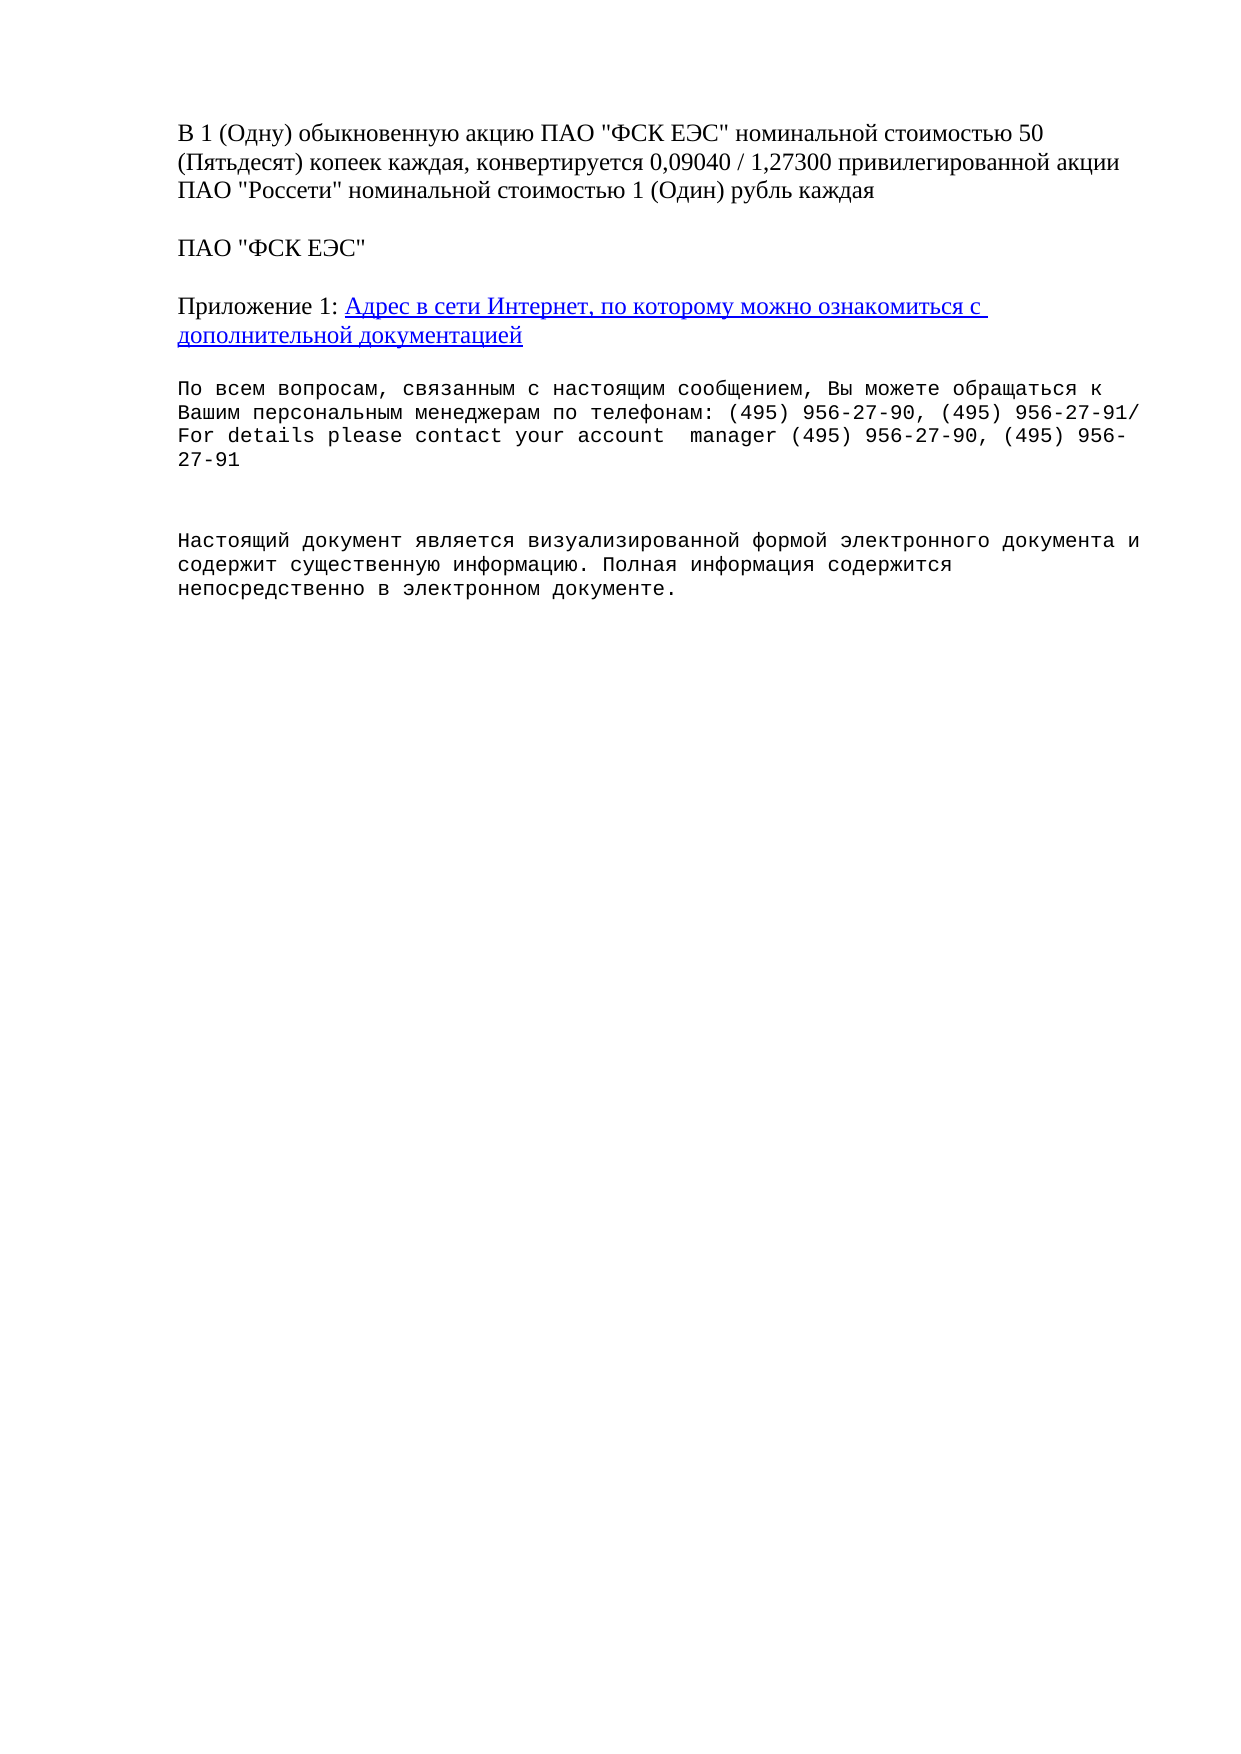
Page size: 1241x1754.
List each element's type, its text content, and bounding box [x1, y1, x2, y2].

text В 1 (Одну) обыкновенную акцию ПАО "ФСК ЕЭС" номинальной стоимостью 50 (Пятьдесят) копеек каждая, конвертируется 0,09040 / 1,27300 привилегированной акции ПАО "Россети" номинальной стоимостью 1 (Один) рубль каждая [177, 118, 1152, 204]
text Настоящий документ является визуализированной формой электронного документа и содержит существенную информацию. Полная информация содержится непосредственно в электронном документе. [177, 530, 1152, 601]
text ПАО "ФСК ЕЭС" [177, 233, 1152, 262]
text По всем вопросам, связанным с настоящим сообщением, Вы можете обращаться к Вашим персональным менеджерам по телефонам: (495) 956-27-90, (495) 956-27-91/ For details please contact your account manager (495) 956-27-90, (495) 956-27-91 [177, 378, 1152, 473]
text Приложение 1: Адрес в сети Интернет, по которому можно ознакомиться с дополнительной документацией [177, 291, 1152, 349]
